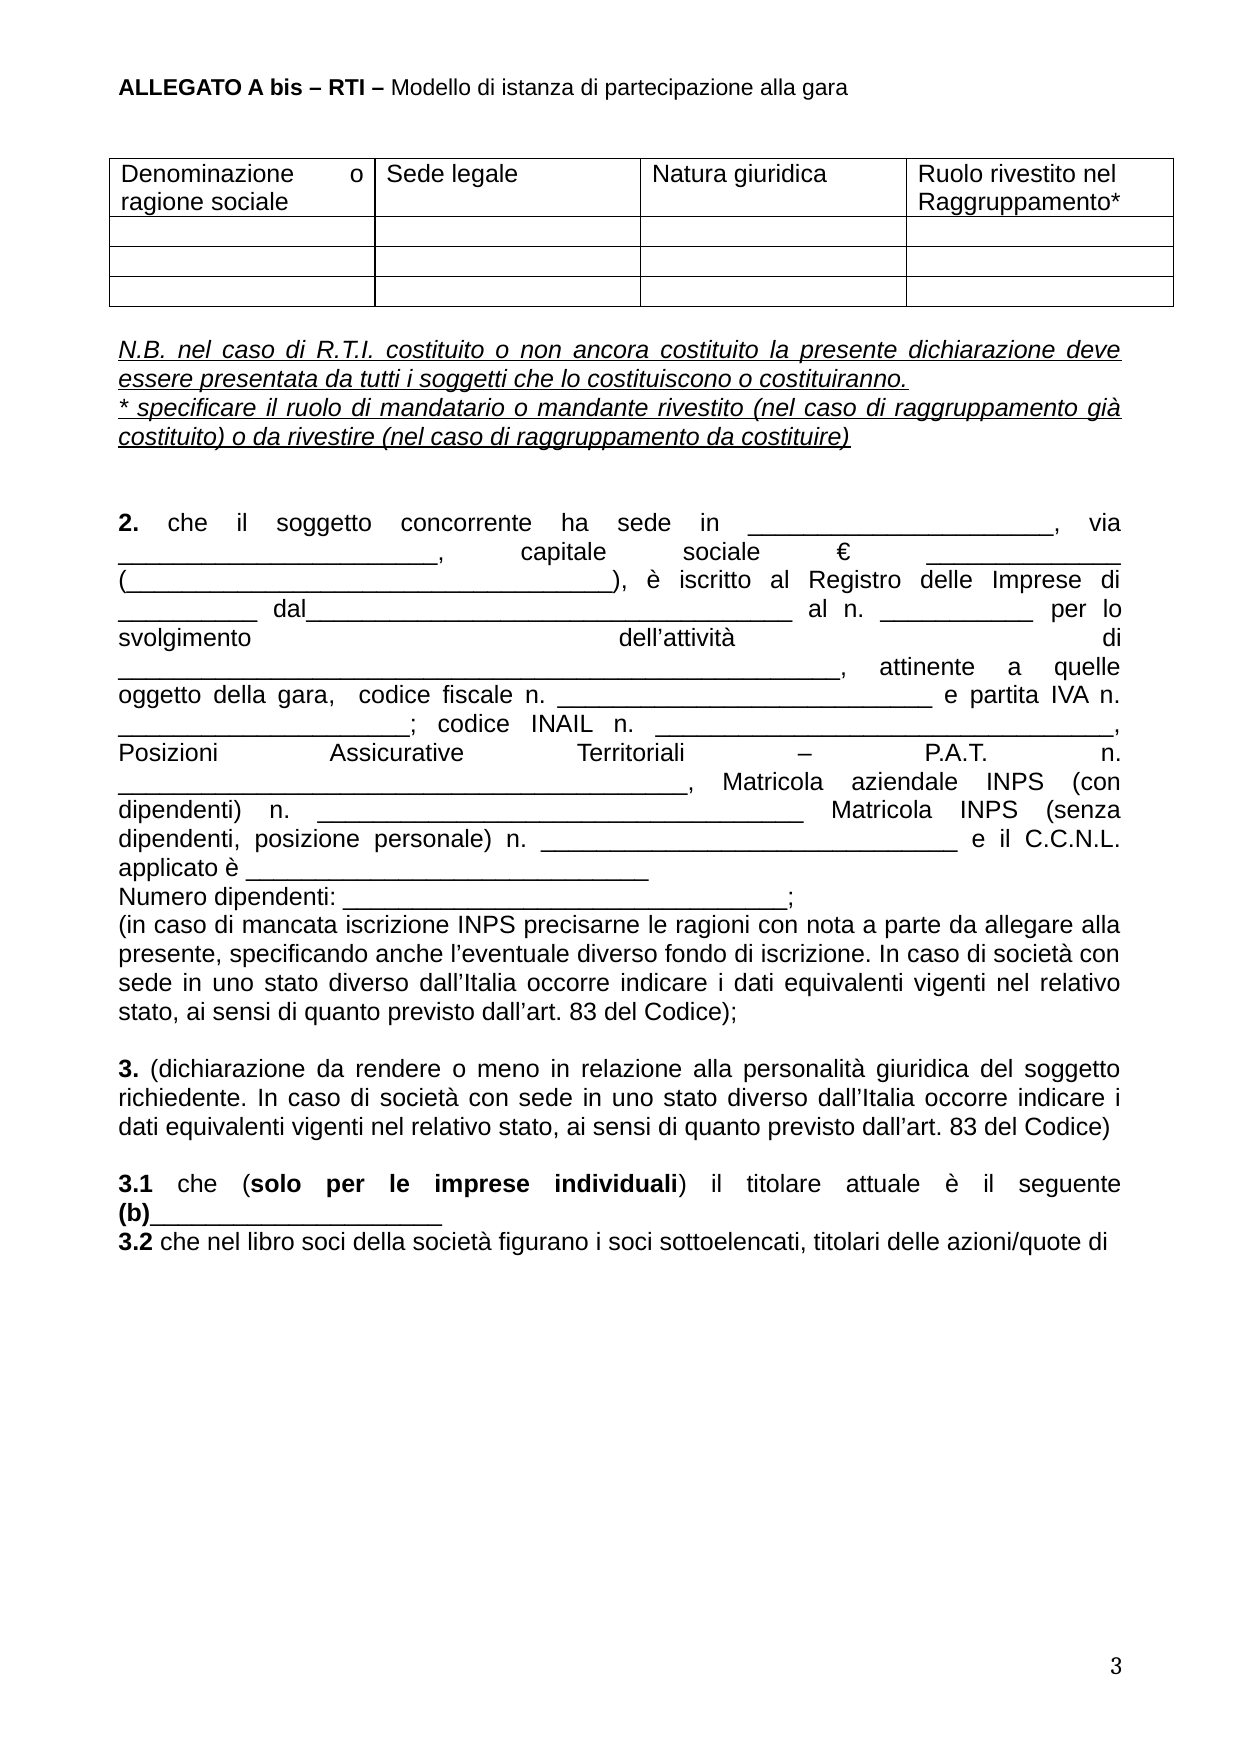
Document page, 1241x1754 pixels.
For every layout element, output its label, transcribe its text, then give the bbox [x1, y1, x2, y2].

table_cell [110, 247, 374, 276]
table_cell [376, 217, 640, 246]
text 3.2 che nel libro soci della società figurano i soci sottoelencati, titolari delle azioni/quote di [118, 1227, 1122, 1255]
table_header Ruolo rivestito nel Raggruppamento* [907, 159, 1173, 216]
text N.B. nel caso di R.T.I. costituito o non ancora costituito la presente dichiarazione deve essere presentata da tutti i soggetti che lo costituiscono o costituiranno. [118, 335, 1122, 360]
text 3.1 che (solo per le imprese individuali) il titolare attuale è il seguente (b)_____________________ [118, 1169, 1122, 1227]
text N.B. nel caso di R.T.I. costituito o non ancora costituito la presente dichiarazione deve essere presentata da tutti i soggetti che lo costituiscono o costituiranno. [118, 361, 1122, 393]
text 2. che il soggetto concorrente ha sede in ______________________, via _______________________, capitale sociale € ______________ (___________________________________), è iscritto al Registro delle Imprese di __________ dal___________________________________ al n. ___________ per lo svolgimento dell’attività di ____________________________________________________, attinente a quelle oggetto della gara, codice fiscale n. ___________________________ e partita IVA n. _____________________; codice INAIL n. _________________________________, Posizioni Assicurative Territoriali – P.A.T. n. _________________________________________, Matricola aziendale INPS (con dipendenti) n. ___________________________________ Matricola INPS (senza dipendenti, posizione personale) n. ______________________________ e il C.C.N.L. applicato è _____________________________ [118, 508, 1122, 882]
table_cell [907, 247, 1173, 276]
table_cell [907, 277, 1173, 306]
text Numero dipendenti: ________________________________; [118, 882, 1122, 910]
table_cell [641, 217, 906, 246]
table_cell [907, 217, 1173, 246]
table_cell [110, 217, 374, 246]
text 3. (dichiarazione da rendere o meno in relazione alla personalità giuridica del soggetto richiedente. In caso di società con sede in uno stato diverso dall’Italia occorre indicare i dati equivalenti vigenti nel relativo stato, ai sensi di quanto previsto dall’art. 83 del Codice) [118, 1054, 1122, 1140]
table_header Sede legale [376, 159, 640, 216]
table_cell [641, 277, 906, 306]
table_header Denominazione o ragione sociale [110, 159, 374, 216]
table_cell [376, 247, 640, 276]
table_cell [641, 247, 906, 276]
table_cell [376, 277, 640, 306]
text (in caso di mancata iscrizione INPS precisarne le ragioni con nota a parte da allegare alla presente, specificando anche l’eventuale diverso fondo di iscrizione. In caso di società con sede in uno stato diverso dall’Italia occorre indicare i dati equivalenti vigenti nel relativo stato, ai sensi di quanto previsto dall’art. 83 del Codice); [118, 910, 1122, 1025]
text * specificare il ruolo di mandatario o mandante rivestito (nel caso di raggruppamento già costituito) o da rivestire (nel caso di raggruppamento da costituire) [118, 393, 1122, 418]
text * specificare il ruolo di mandatario o mandante rivestito (nel caso di raggruppamento già costituito) o da rivestire (nel caso di raggruppamento da costituire) [118, 419, 1122, 450]
table_cell [110, 277, 374, 306]
table_header Natura giuridica [641, 159, 906, 216]
